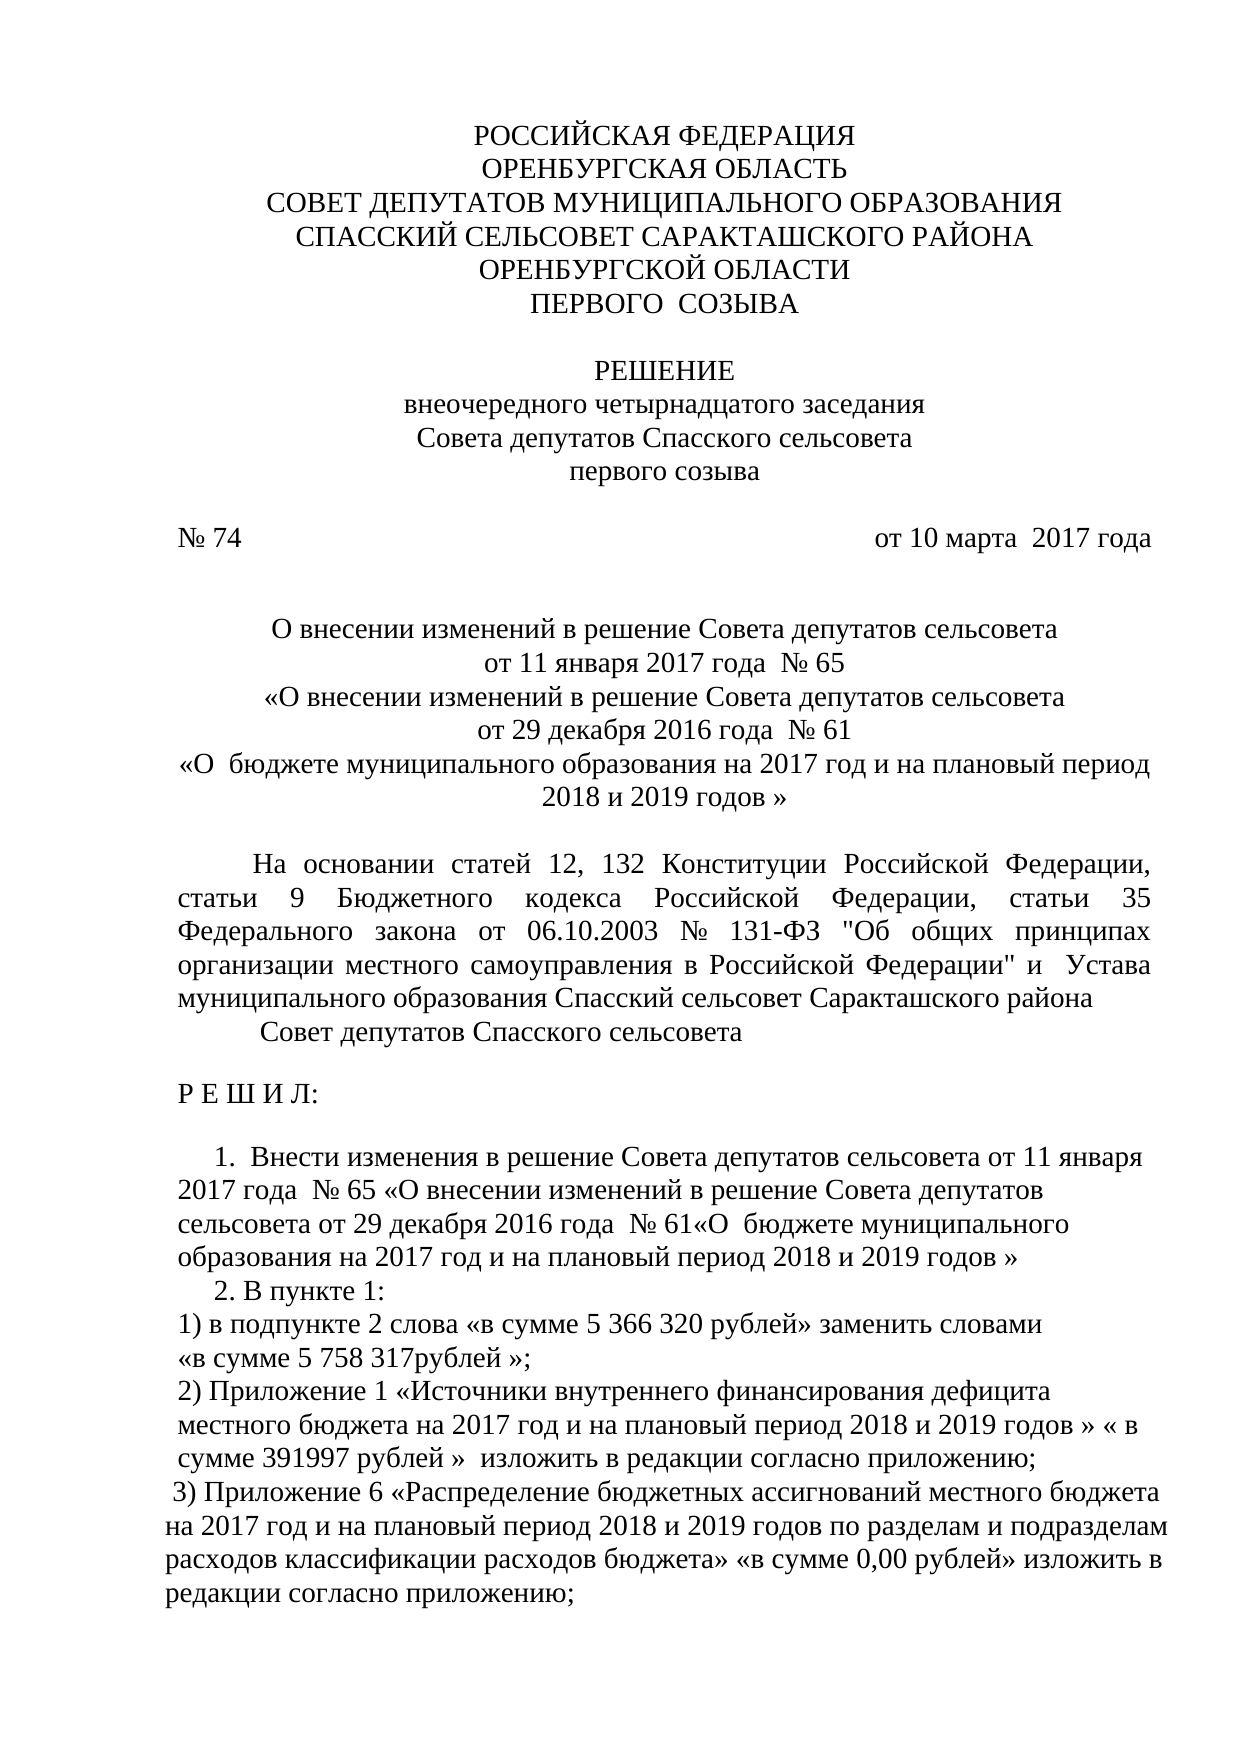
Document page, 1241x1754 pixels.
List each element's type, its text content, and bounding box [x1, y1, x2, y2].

text 1) в подпункте 2 слова «в сумме 5 366 320 рублей» заменить словами [177, 1306, 1152, 1340]
text РОССИЙСКАЯ ФЕДЕРАЦИЯ [177, 118, 1152, 152]
text «в сумме 5 758 317рублей »; [177, 1340, 1152, 1373]
text СПАССКИЙ СЕЛЬСОВЕТ САРАКТАШСКОГО РАЙОНА [177, 219, 1152, 252]
text На основании статей 12, 132 Конституции Российской Федерации, статьи 9 Бюджетного кодекса Российской Федерации, статьи 35 Федерального закона от 06.10.2003 № 131-ФЗ "Об общих принципах организации местного самоуправления в Российской Федерации" и Устава муниципального образования Спасский сельсовет Саракташского района [177, 846, 1152, 1014]
text «О внесении изменений в решение Совета депутатов сельсовета [177, 679, 1152, 712]
text ОРЕНБУРГСКОЙ ОБЛАСТИ [177, 252, 1152, 286]
text О внесении изменений в решение Совета депутатов сельсовета [177, 612, 1152, 645]
text № 74 от 10 марта 2017 года [177, 521, 1152, 554]
text СОВЕТ ДЕПУТАТОВ МУНИЦИПАЛЬНОГО ОБРАЗОВАНИЯ [177, 185, 1152, 219]
text 1. Внести изменения в решение Совета депутатов сельсовета от 11 января 2017 года № 65 «О внесении изменений в решение Совета депутатов сельсовета от 29 декабря 2016 года № 61«О бюджете муниципального образования на 2017 год и на плановый период 2018 и 2019 годов » [177, 1139, 1152, 1273]
text «О бюджете муниципального образования на 2017 год и на плановый период 2018 и 2019 годов » [177, 746, 1152, 813]
text ПЕРВОГО СОЗЫВА [177, 286, 1152, 319]
text внеочередного четырнадцатого заседания [177, 386, 1152, 420]
text ОРЕНБУРГСКАЯ ОБЛАСТЬ [177, 152, 1152, 185]
text 3) Приложение 6 «Распределение бюджетных ассигнований местного бюджета на 2017 год и на плановый период 2018 и 2019 годов по разделам и подразделам расходов классификации расходов бюджета» «в сумме 0,00 рублей» изложить в редакции согласно приложению; [165, 1474, 1193, 1608]
text РЕШЕНИЕ [177, 353, 1152, 386]
text Совет депутатов Спасского сельсовета [177, 1014, 1152, 1048]
text от 29 декабря 2016 года № 61 [177, 712, 1152, 746]
text 2) Приложение 1 «Источники внутреннего финансирования дефицита местного бюджета на 2017 год и на плановый период 2018 и 2019 годов » « в сумме 391997 рублей » изложить в редакции согласно приложению; [177, 1373, 1152, 1474]
text первого созыва [177, 453, 1152, 487]
text от 11 января 2017 года № 65 [177, 645, 1152, 679]
text Р Е Ш И Л: [177, 1076, 1152, 1110]
text Совета депутатов Спасского сельсовета [177, 420, 1152, 453]
text 2. В пункте 1: [177, 1273, 1152, 1306]
